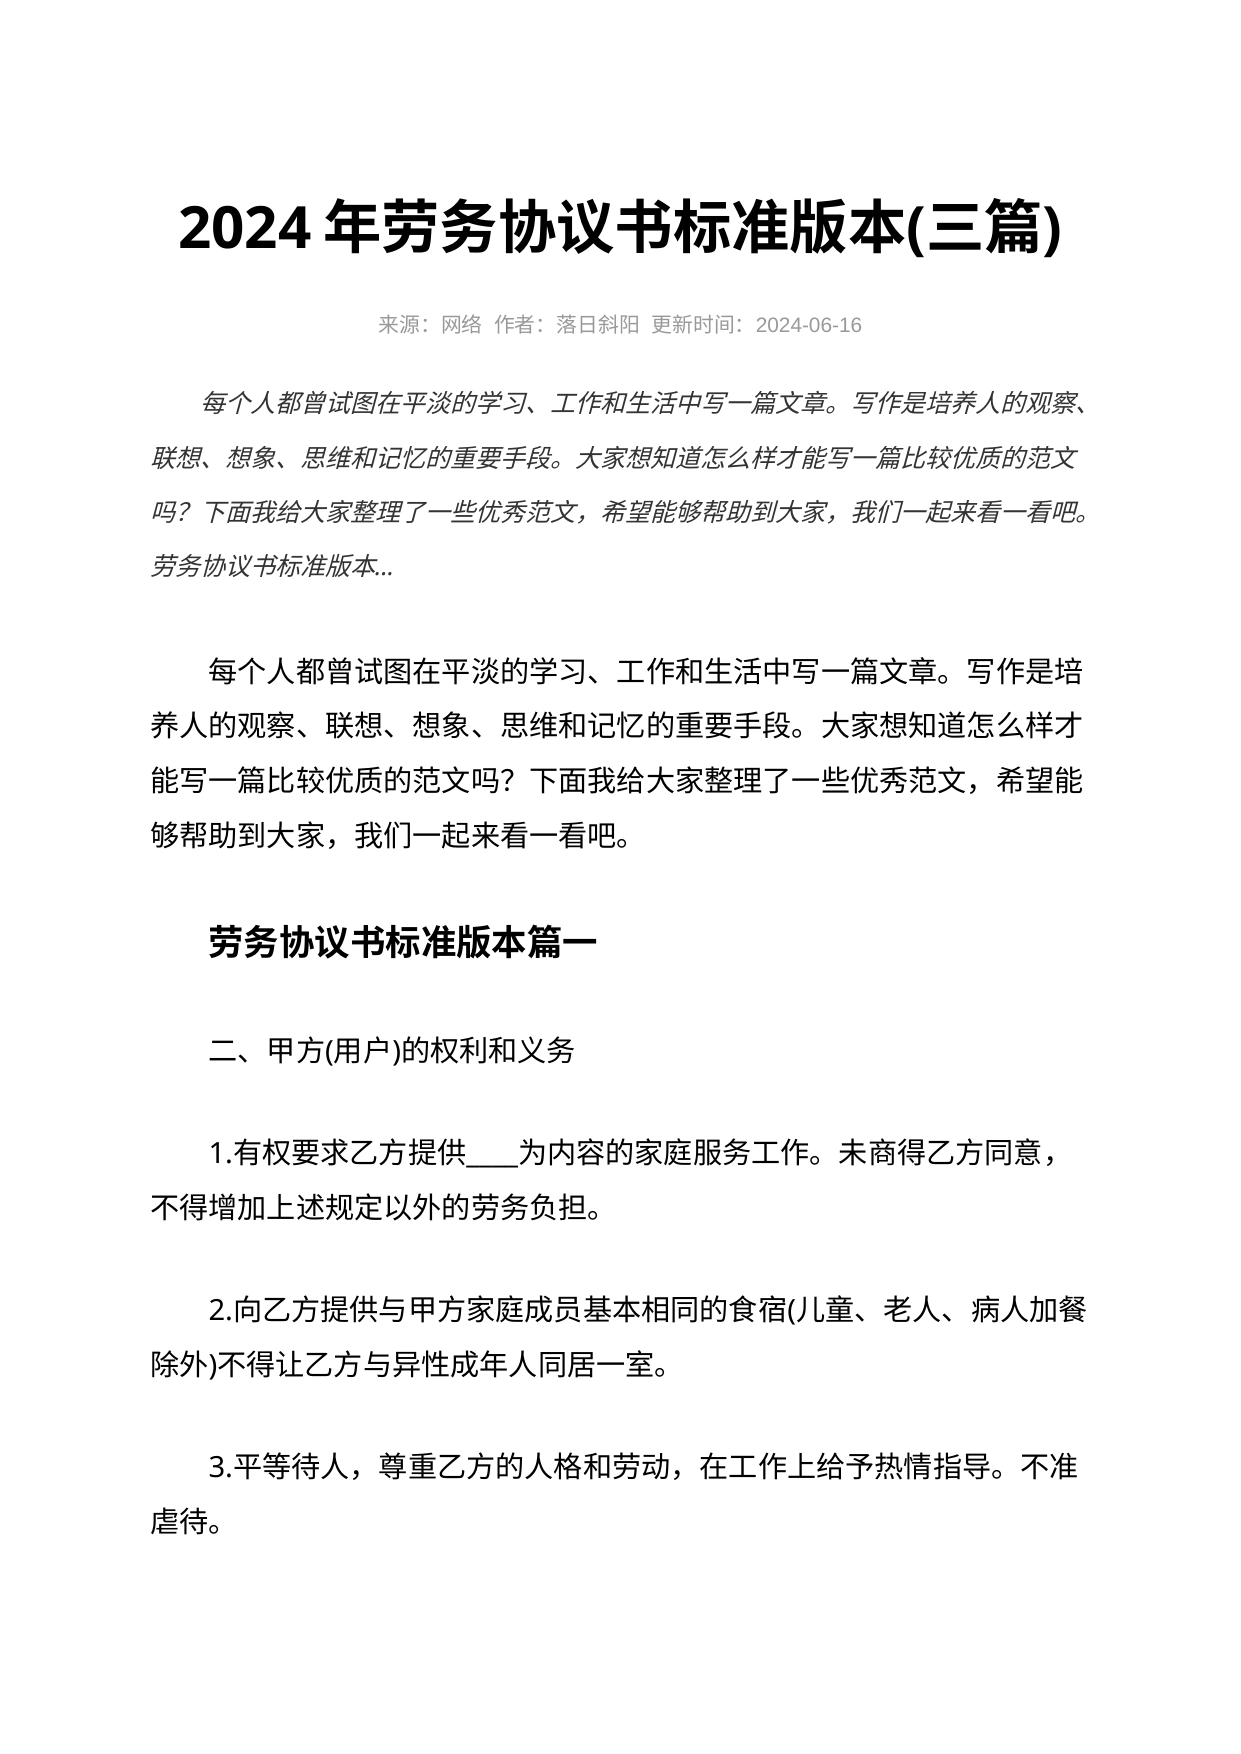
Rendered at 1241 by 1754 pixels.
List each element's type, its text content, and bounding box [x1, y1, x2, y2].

text 每个人都曾试图在平淡的学习、工作和生活中写一篇文章。写作是培养人的观察、联想、想象、思维和记忆的重要手段。大家想知道怎么样才能写一篇比较优质的范文吗？下面我给大家整理了一些优秀范文，希望能够帮助到大家，我们一起来看一看吧。 [150, 648, 1090, 855]
subtitle 2024年劳务协议书标准版本(三篇) [150, 181, 1090, 266]
text 3.平等待人，尊重乙方的人格和劳动，在工作上给予热情指导。不准虐待。 [150, 1444, 1090, 1541]
text 来源：网络 作者：落日斜阳 更新时间：2024-06-16 [150, 313, 1090, 337]
text 劳务协议书标准版本篇一 [150, 914, 1090, 966]
text 2.向乙方提供与甲方家庭成员基本相同的食宿(儿童、老人、病人加餐除外)不得让乙方与异性成年人同居一室。 [150, 1287, 1090, 1384]
text 二、甲方(用户)的权利和义务 [150, 1028, 1090, 1070]
text 1.有权要求乙方提供____为内容的家庭服务工作。未商得乙方同意，不得增加上述规定以外的劳务负担。 [150, 1130, 1090, 1227]
text 每个人都曾试图在平淡的学习、工作和生活中写一篇文章。写作是培养人的观察、联想、想象、思维和记忆的重要手段。大家想知道怎么样才能写一篇比较优质的范文吗？下面我给大家整理了一些优秀范文，希望能够帮助到大家，我们一起来看一看吧。劳务协议书标准版本... [150, 384, 1090, 583]
